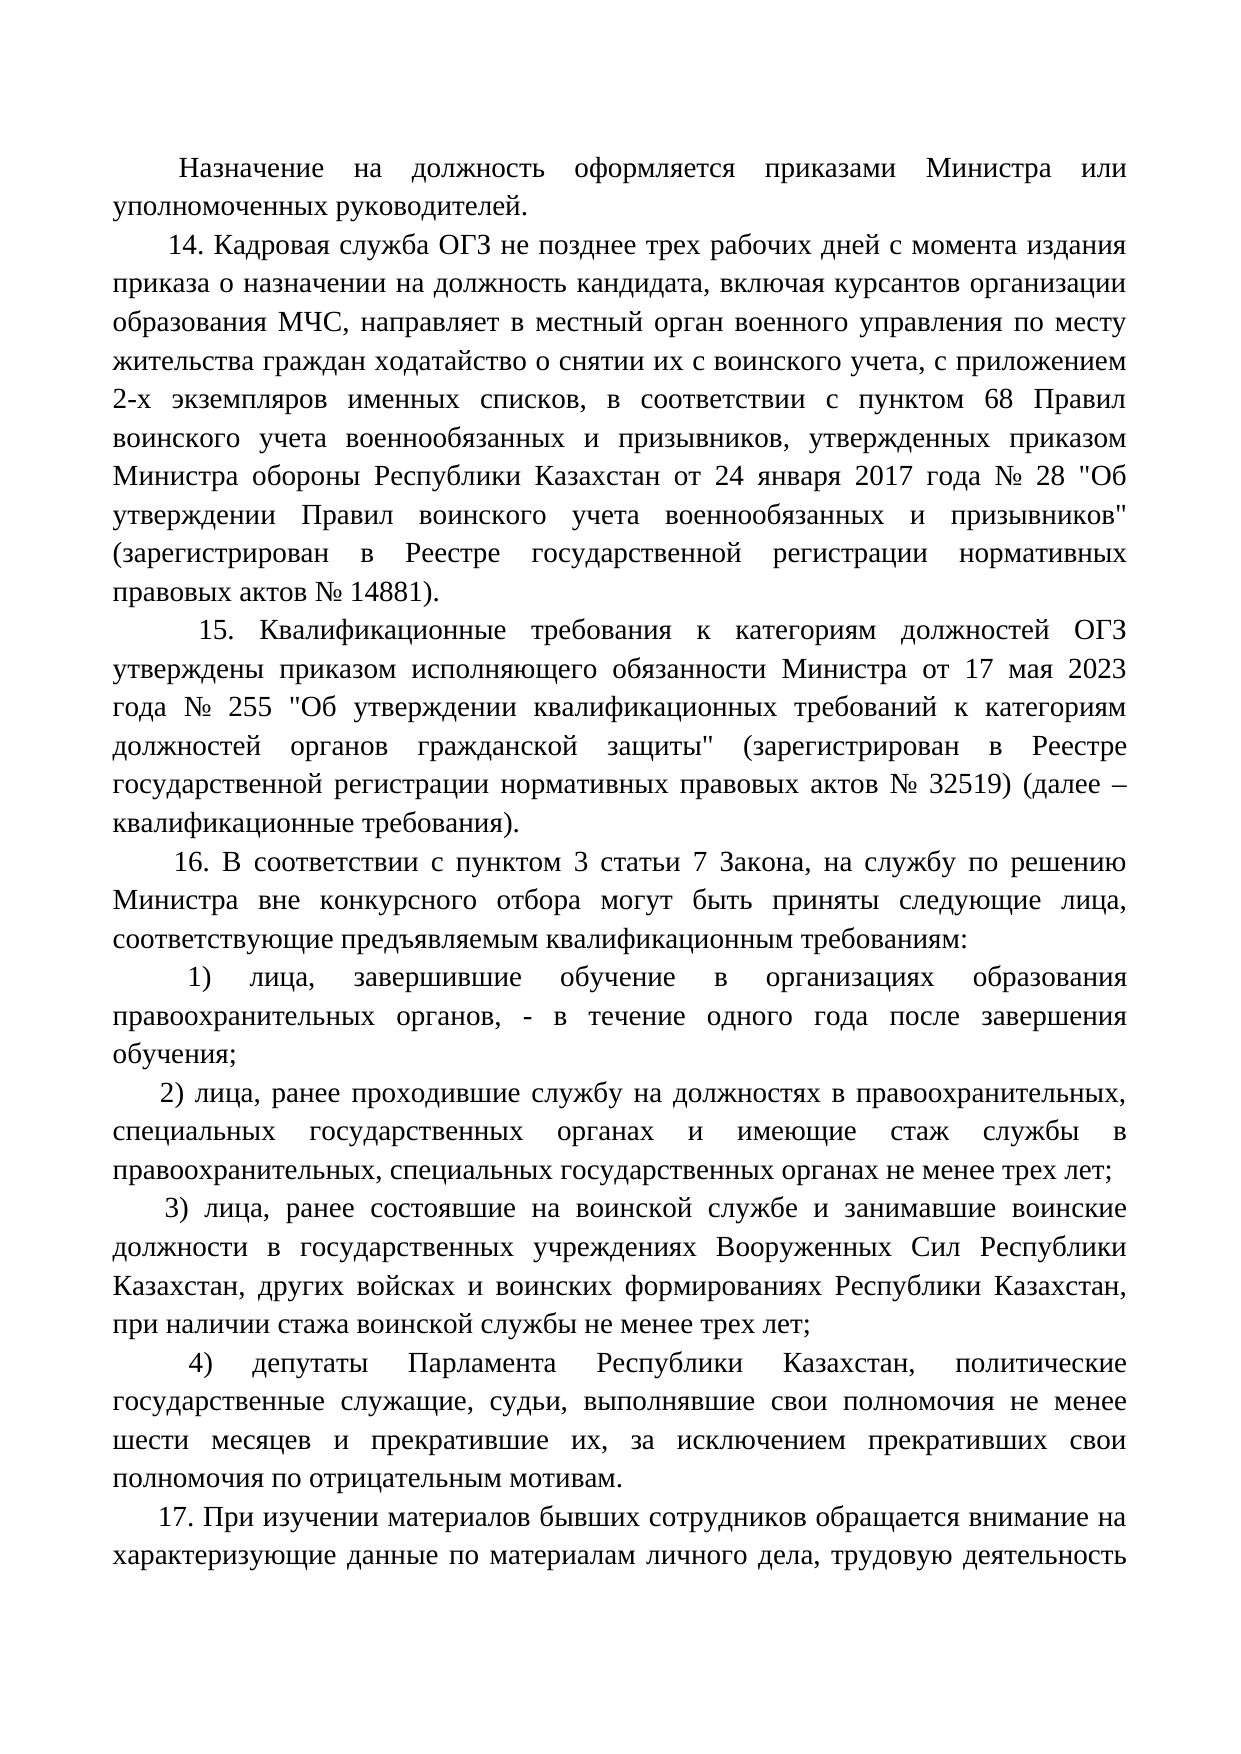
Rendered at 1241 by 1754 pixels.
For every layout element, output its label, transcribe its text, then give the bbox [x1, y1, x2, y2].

text 16. В соответствии с пунктом 3 статьи 7 Закона, на службу по решению Министра вне конкурсного отбора могут быть приняты следующие лица, соответствующие предъявляемым квалификационным требованиям: [112, 844, 1128, 954]
text 1) лица, завершившие обучение в организациях образования правоохранительных органов, - в течение одного года после завершения обучения; [112, 959, 1128, 1070]
text Назначение на должность оформляется приказами Министра или уполномоченных руководителей. [112, 150, 1128, 222]
text 15. Квалификационные требования к категориям должностей ОГЗ утверждены приказом исполняющего обязанности Министра от 17 мая 2023 года № 255 "Об утверждении квалификационных требований к категориям должностей органов гражданской защиты" (зарегистрирован в Реестре государственной регистрации нормативных правовых актов № 32519) (далее – квалификационные требования). [112, 612, 1128, 839]
text 4) депутаты Парламента Республики Казахстан, политические государственные служащие, судьи, выполнявшие свои полномочия не менее шести месяцев и прекратившие их, за исключением прекративших свои полномочия по отрицательным мотивам. [112, 1345, 1128, 1494]
text 3) лица, ранее состоявшие на воинской службе и занимавшие воинские должности в государственных учреждениях Вооруженных Сил Республики Казахстан, других войсках и воинских формированиях Республики Казахстан, при наличии стажа воинской службы не менее трех лет; [112, 1191, 1128, 1340]
text 2) лица, ранее проходившие службу на должностях в правоохранительных, специальных государственных органах и имеющие стаж службы в правоохранительных, специальных государственных органах не менее трех лет; [112, 1075, 1128, 1186]
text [112, 1499, 1128, 1571]
text 14. Кадровая служба ОГЗ не позднее трех рабочих дней с момента издания приказа о назначении на должность кандидата, включая курсантов организации образования МЧС, направляет в местный орган военного управления по месту жительства граждан ходатайство о снятии их с воинского учета, с приложением 2-х экземпляров именных списков, в соответствии с пунктом 68 Правил воинского учета военнообязанных и призывников, утвержденных приказом Министра обороны Республики Казахстан от 24 января 2017 года № 28 "Об утверждении Правил воинского учета военнообязанных и призывников" (зарегистрирован в Реестре государственной регистрации нормативных правовых актов № 14881). [112, 227, 1128, 607]
